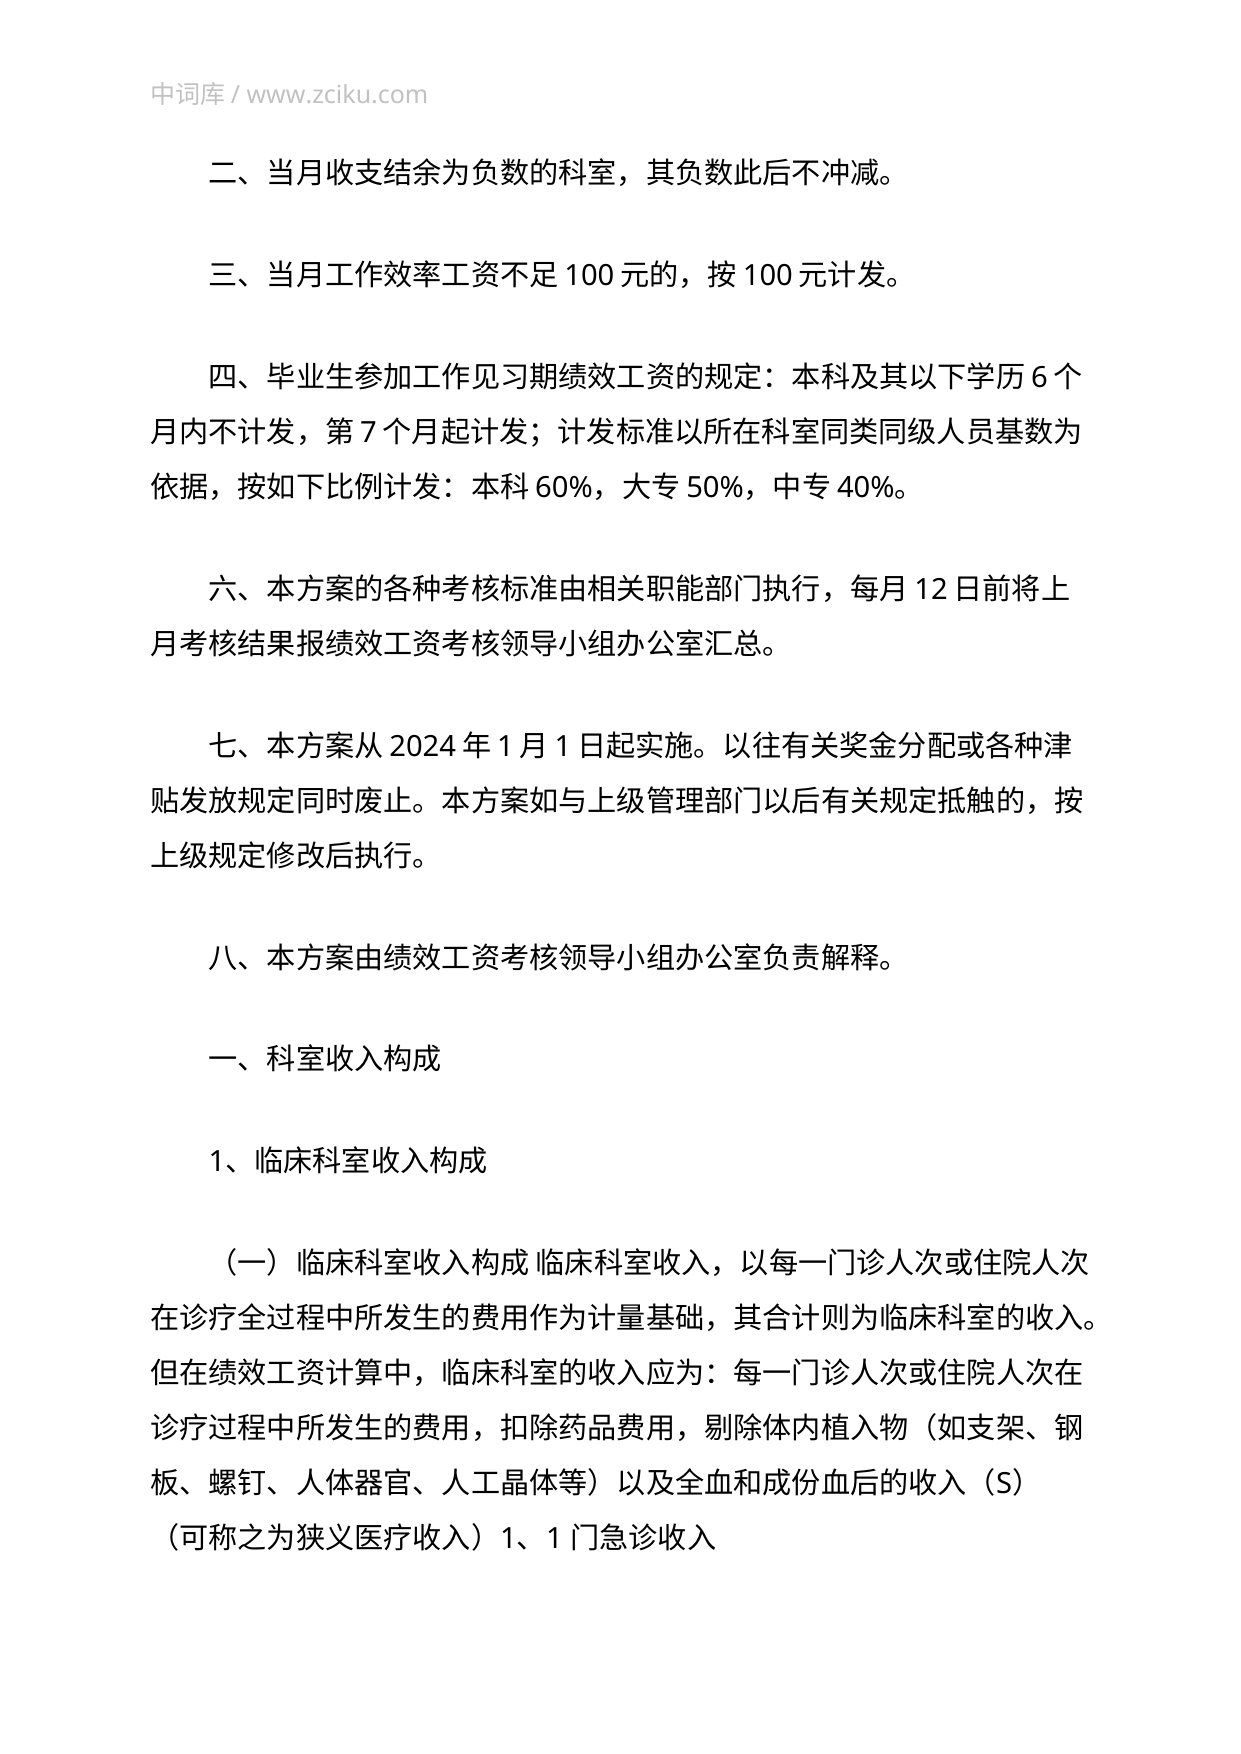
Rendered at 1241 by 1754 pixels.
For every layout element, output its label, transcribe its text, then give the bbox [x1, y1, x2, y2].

text 四、毕业生参加工作见习期绩效工资的规定：本科及其以下学历6个月内不计发，第7个月起计发；计发标准以所在科室同类同级人员基数为依据，按如下比例计发：本科60%，大专50%，中专40%。 [150, 354, 1090, 506]
text 三、当月工作效率工资不足100元的，按100元计发。 [150, 252, 1090, 294]
text 六、本方案的各种考核标准由相关职能部门执行，每月12日前将上月考核结果报绩效工资考核领导小组办公室汇总。 [150, 566, 1090, 663]
text （一）临床科室收入构成 临床科室收入，以每一门诊人次或住院人次在诊疗全过程中所发生的费用作为计量基础，其合计则为临床科室的收入。但在绩效工资计算中，临床科室的收入应为：每一门诊人次或住院人次在诊疗过程中所发生的费用，扣除药品费用，剔除体内植入物（如支架、钢板、螺钉、人体器官、人工晶体等）以及全血和成份血后的收入（S）（可称之为狭义医疗收入）1、1 门急诊收入 [150, 1240, 1090, 1557]
text 一、科室收入构成 [150, 1036, 1090, 1078]
text 八、本方案由绩效工资考核领导小组办公室负责解释。 [150, 934, 1090, 976]
text 1、临床科室收入构成 [150, 1138, 1090, 1180]
text 二、当月收支结余为负数的科室，其负数此后不冲减。 [150, 150, 1090, 192]
text 七、本方案从2024年1月1日起实施。以往有关奖金分配或各种津贴发放规定同时废止。本方案如与上级管理部门以后有关规定抵触的，按上级规定修改后执行。 [150, 722, 1090, 875]
